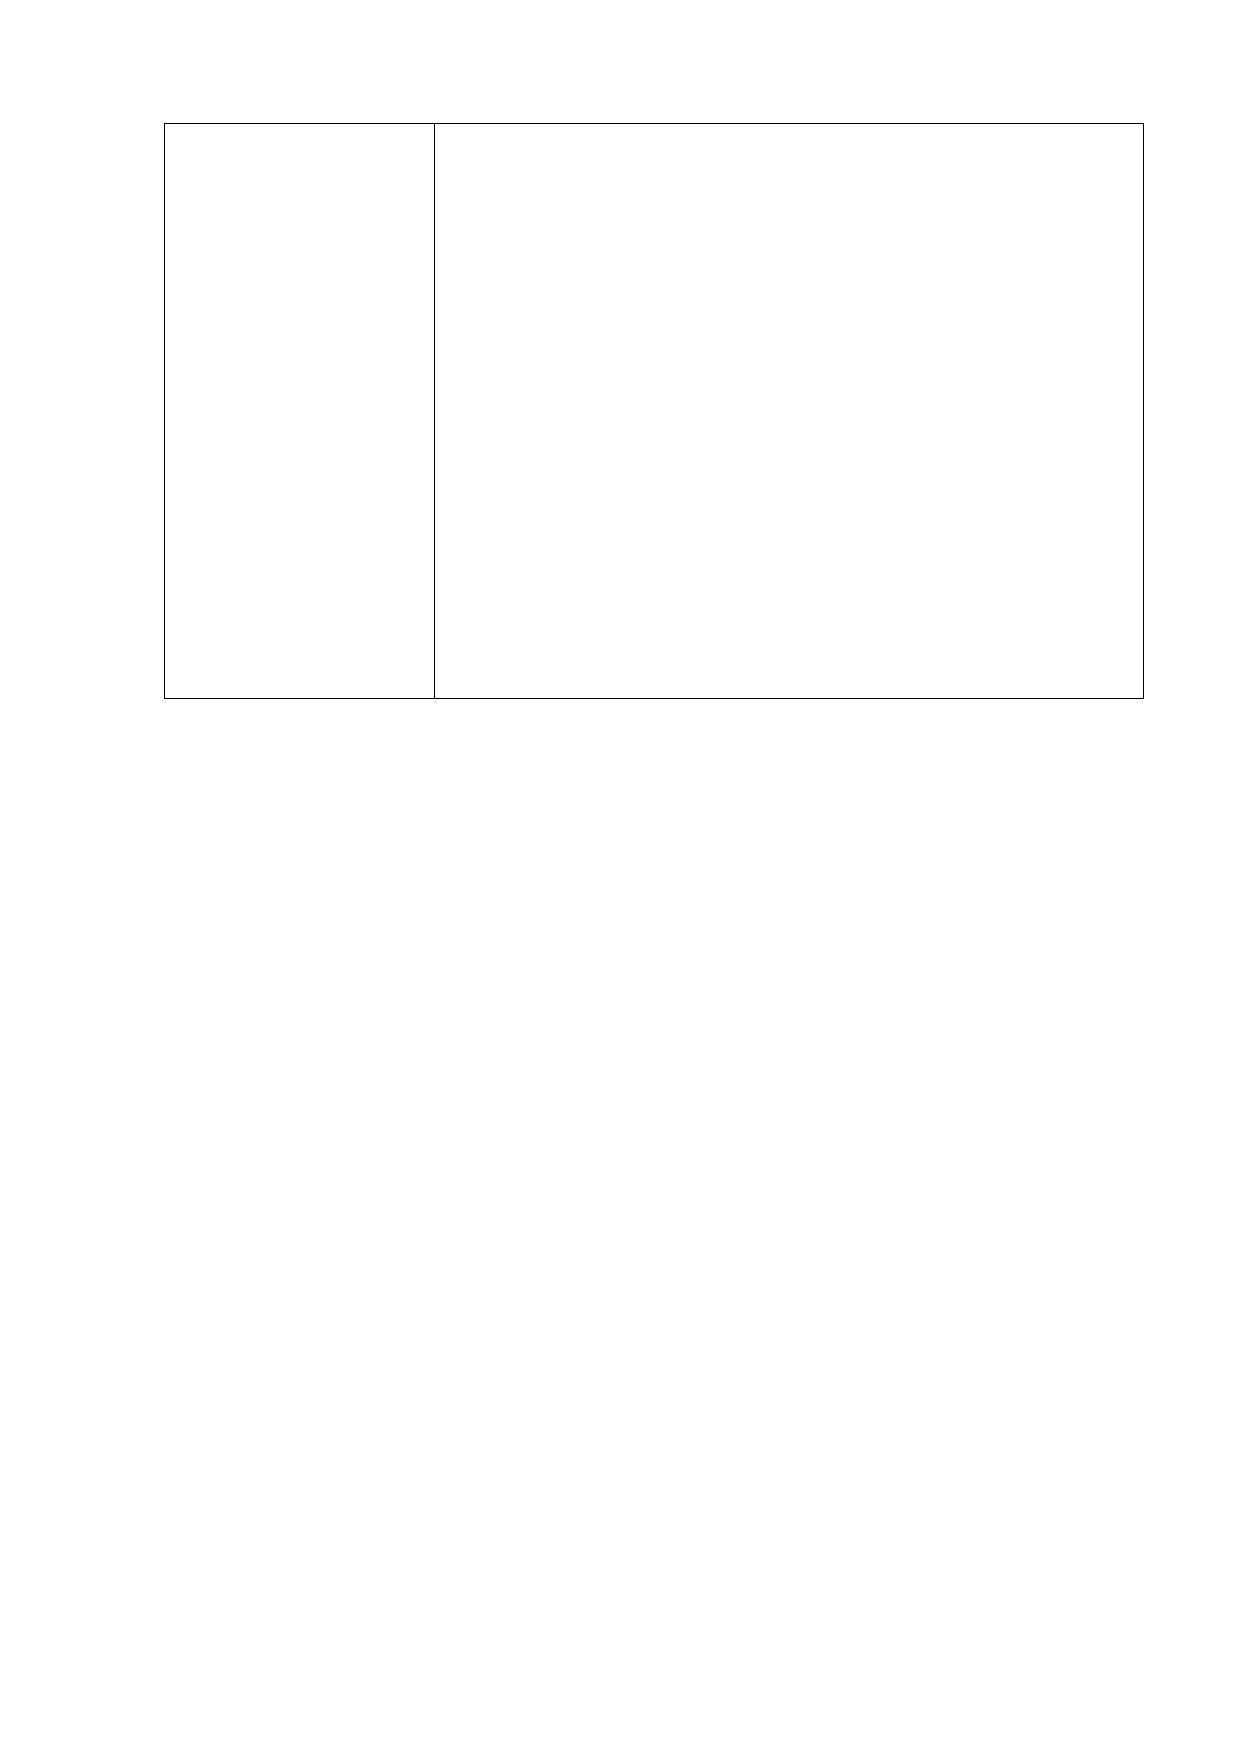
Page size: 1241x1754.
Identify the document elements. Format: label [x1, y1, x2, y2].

table_cell [435, 124, 1143, 698]
table_cell [165, 124, 434, 698]
